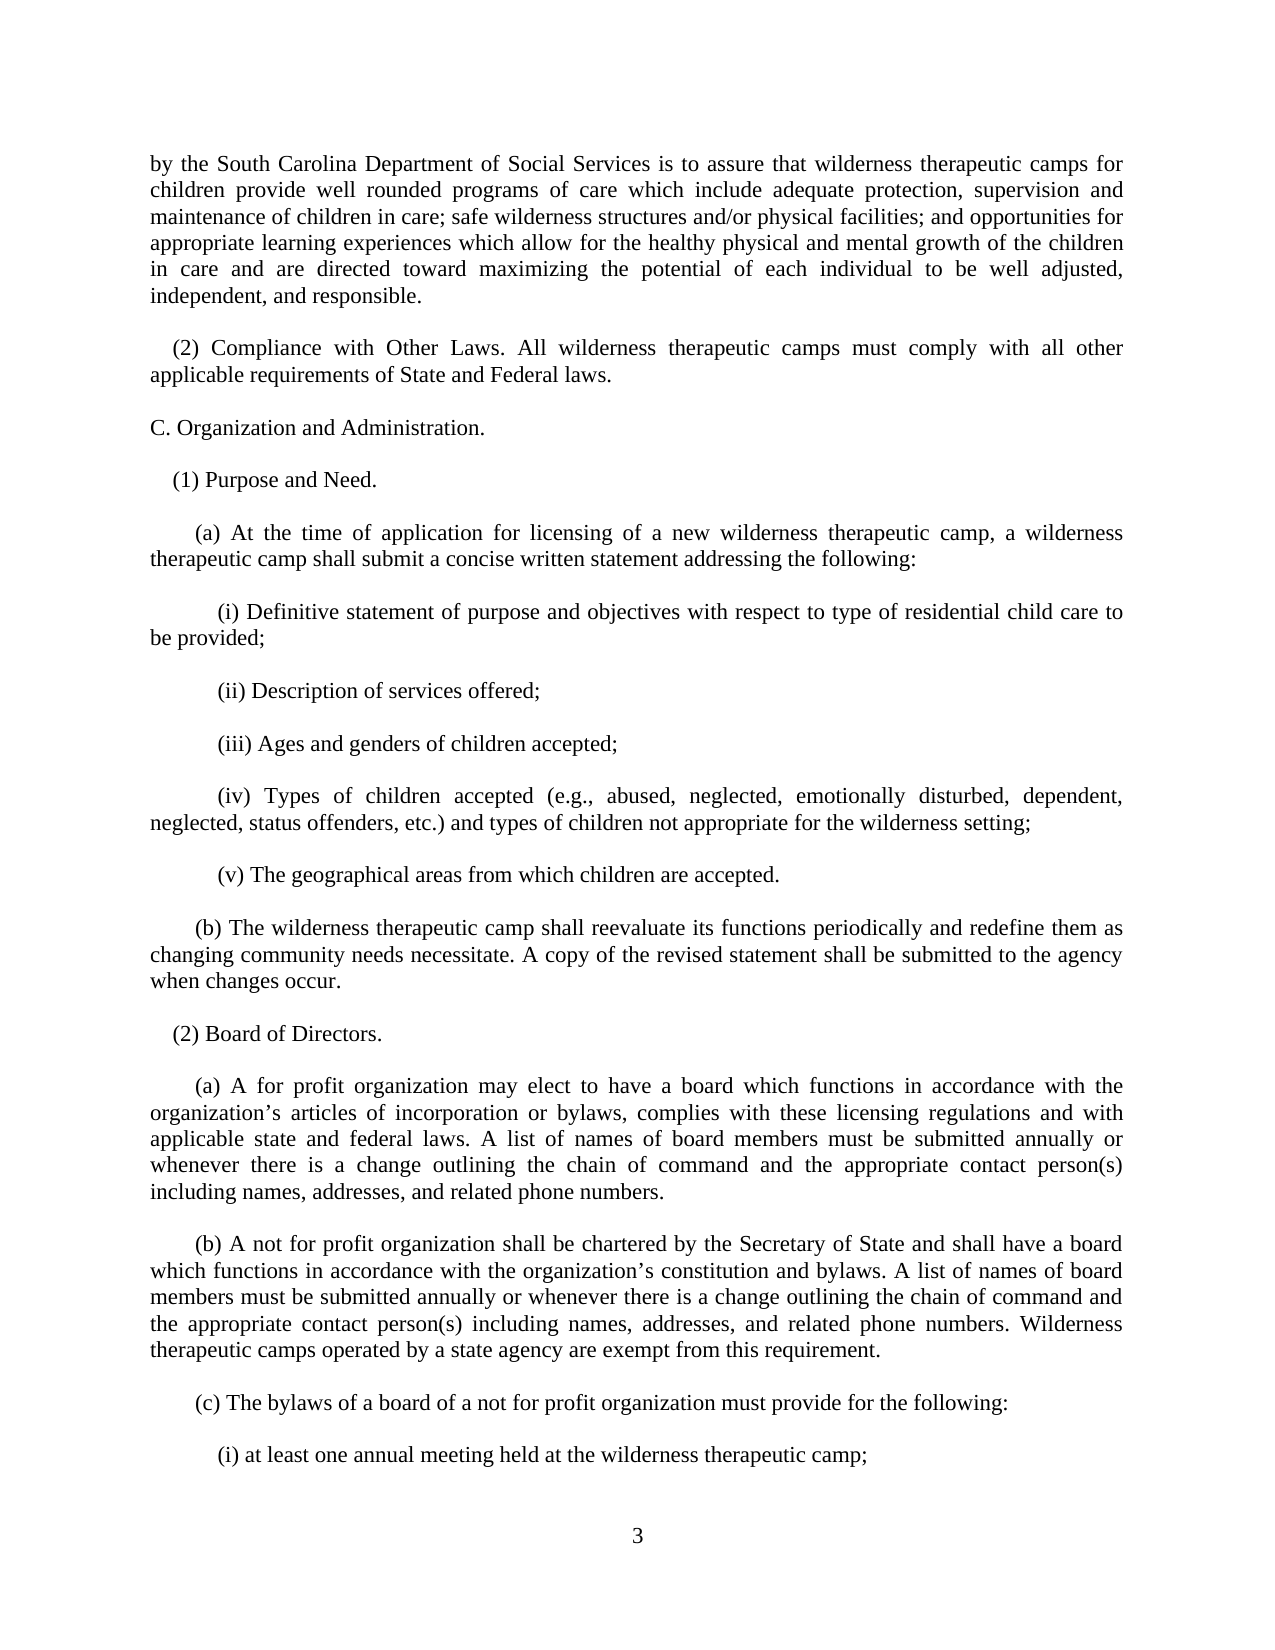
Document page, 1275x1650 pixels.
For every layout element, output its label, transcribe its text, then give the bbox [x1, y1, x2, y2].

text (i) Definitive statement of purpose and objectives with respect to type of residential child care to be provided; [150, 598, 1125, 651]
text (2) Board of Directors. [150, 1020, 1125, 1046]
text C. Organization and Administration. [150, 413, 1125, 440]
text (iii) Ages and genders of children accepted; [195, 730, 1125, 756]
text (iv) Types of children accepted (e.g., abused, neglected, emotionally disturbed, dependent, neglected, status offenders, etc.) and types of children not appropriate for the wilderness setting; [150, 782, 1125, 835]
text (b) A not for profit organization shall be chartered by the Secretary of State and shall have a board which functions in accordance with the organization’s constitution and bylaws. A list of names of board members must be submitted annually or whenever there is a change outlining the chain of command and the appropriate contact person(s) including names, addresses, and related phone numbers. Wilderness therapeutic camps operated by a state agency are exempt from this requirement. [150, 1231, 1125, 1362]
text (a) A for profit organization may elect to have a board which functions in accordance with the organization’s articles of incorporation or bylaws, complies with these licensing regulations and with applicable state and federal laws. A list of names of board members must be submitted annually or whenever there is a change outlining the chain of command and the appropriate contact person(s) including names, addresses, and related phone numbers. [150, 1072, 1125, 1204]
text (v) The geographical areas from which children are accepted. [195, 862, 1125, 888]
text (c) The bylaws of a board of a not for profit organization must provide for the following: [150, 1389, 1125, 1415]
text (i) at least one annual meeting held at the wilderness therapeutic camp; [150, 1441, 1125, 1468]
text (a) At the time of application for licensing of a new wilderness therapeutic camp, a wilderness therapeutic camp shall submit a concise written statement addressing the following: [150, 519, 1125, 572]
text (b) The wilderness therapeutic camp shall reevaluate its functions periodically and redefine them as changing community needs necessitate. A copy of the revised statement shall be submitted to the agency when changes occur. [150, 914, 1125, 993]
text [150, 150, 1125, 308]
text (ii) Description of services offered; [195, 677, 1125, 703]
text (2) Compliance with Other Laws. All wilderness therapeutic camps must comply with all other applicable requirements of State and Federal laws. [150, 334, 1125, 387]
text (1) Purpose and Need. [150, 466, 1125, 493]
